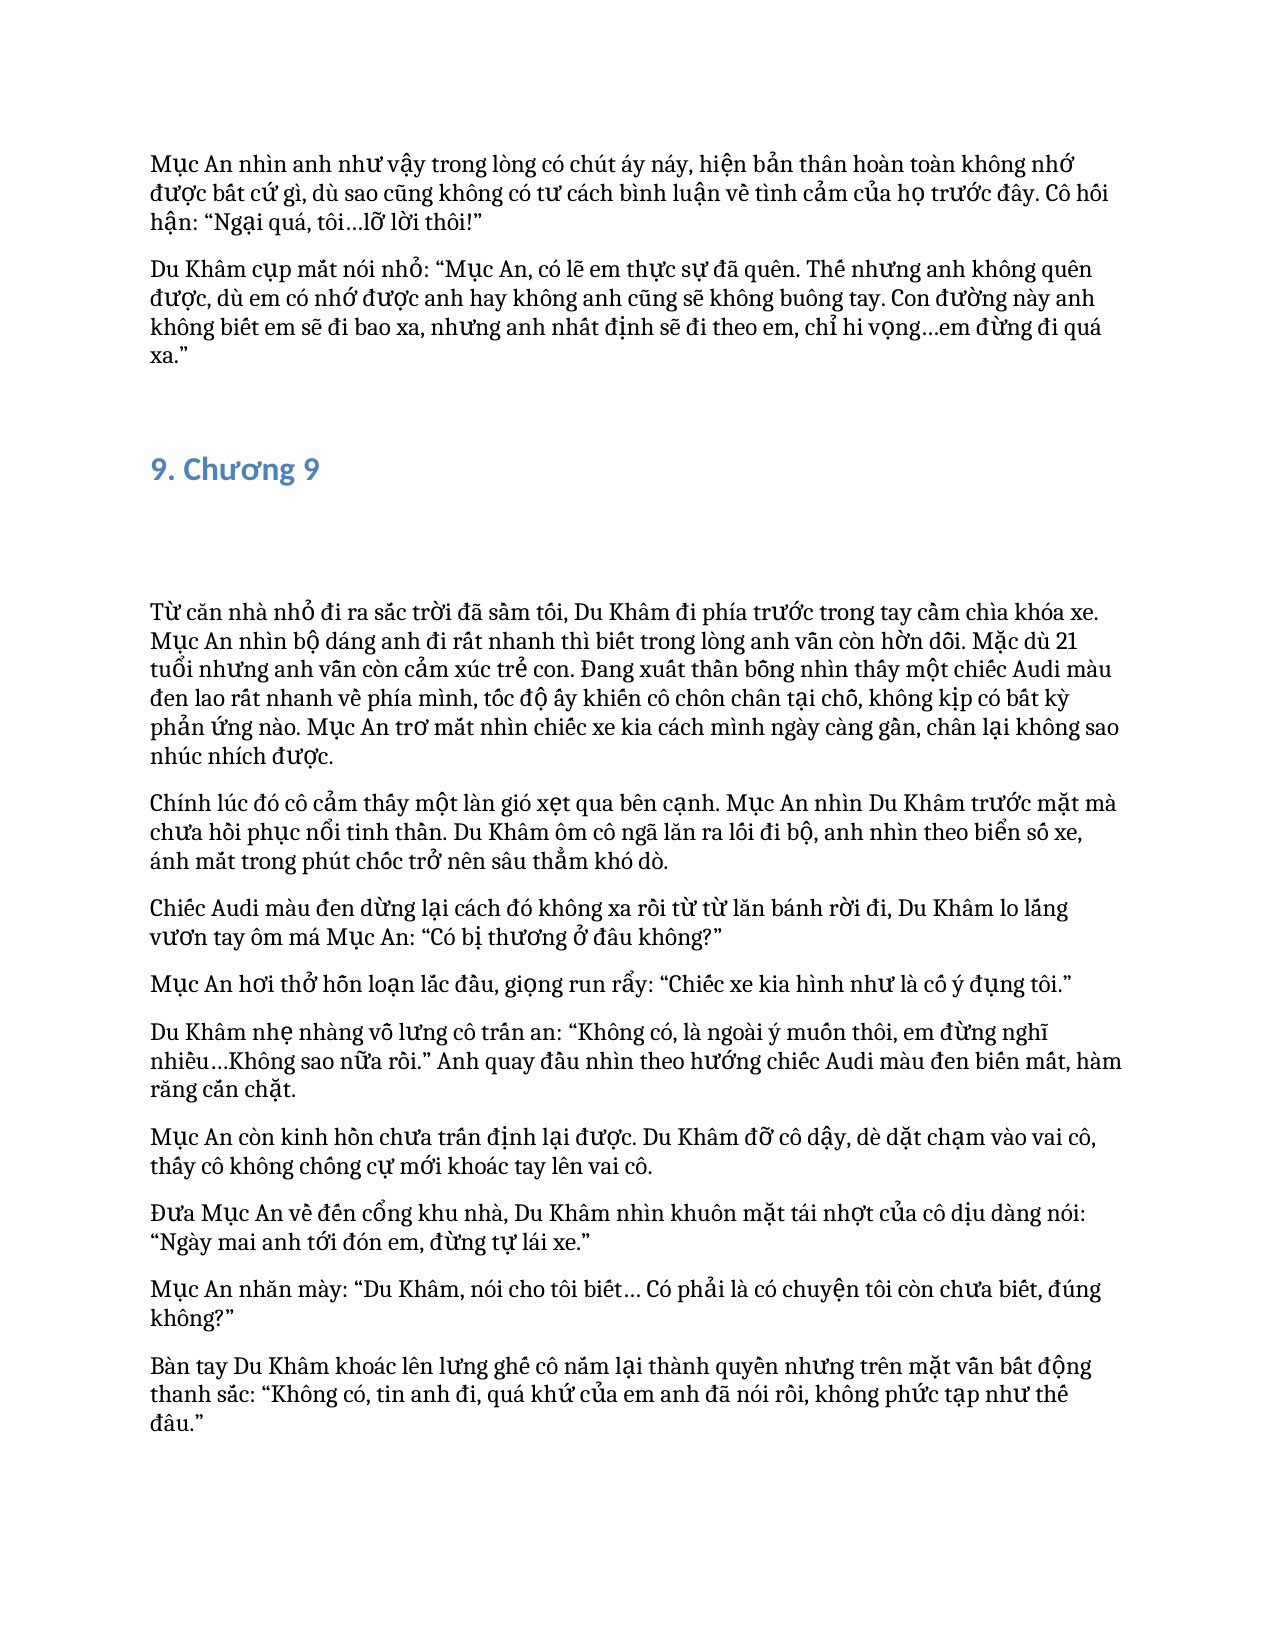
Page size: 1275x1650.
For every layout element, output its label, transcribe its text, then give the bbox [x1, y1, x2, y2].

text Mục An còn kinh hồn chưa trấn định lại được. Du Khâm đỡ cô dậy, dè dặt chạm vào vai cô, thấy cô không chống cự mới khoác tay lên vai cô. [150, 1123, 1125, 1180]
text Mục An nhìn anh như vậy trong lòng có chút áy náy, hiện bản thân hoàn toàn không nhớ được bất cứ gì, dù sao cũng không có tư cách bình luận về tình cảm của họ trước đây. Cô hối hận: “Ngại quá, tôi…lỡ lời thôi!” [150, 150, 1125, 236]
text Từ căn nhà nhỏ đi ra sắc trời đã sầm tối, Du Khâm đi phía trước trong tay cầm chìa khóa xe. Mục An nhìn bộ dáng anh đi rất nhanh thì biết trong lòng anh vẫn còn hờn dỗi. Mặc dù 21 tuổi nhưng anh vẫn còn cảm xúc trẻ con. Đang xuất thần bỗng nhìn thấy một chiếc Audi màu đen lao rất nhanh về phía mình, tốc độ ấy khiến cô chôn chân tại chỗ, không kịp có bất kỳ phản ứng nào. Mục An trơ mắt nhìn chiếc xe kia cách mình ngày càng gần, chân lại không sao nhúc nhích được. [150, 598, 1125, 770]
text Bàn tay Du Khâm khoác lên lưng ghế cô nắm lại thành quyền nhưng trên mặt vẫn bất động thanh sắc: “Không có, tin anh đi, quá khứ của em anh đã nói rồi, không phức tạp như thế đâu.” [150, 1352, 1125, 1438]
text Du Khâm cụp mắt nói nhỏ: “Mục An, có lẽ em thực sự đã quên. Thế nhưng anh không quên được, dù em có nhớ được anh hay không anh cũng sẽ không buông tay. Con đường này anh không biết em sẽ đi bao xa, nhưng anh nhất định sẽ đi theo em, chỉ hi vọng…em đừng đi quá xa.” [150, 255, 1125, 427]
text Đưa Mục An về đến cổng khu nhà, Du Khâm nhìn khuôn mặt tái nhợt của cô dịu dàng nói: “Ngày mai anh tới đón em, đừng tự lái xe.” [150, 1199, 1125, 1257]
text Chính lúc đó cô cảm thấy một làn gió xẹt qua bên cạnh. Mục An nhìn Du Khâm trước mặt mà chưa hồi phục nổi tinh thần. Du Khâm ôm cô ngã lăn ra lối đi bộ, anh nhìn theo biển số xe, ánh mắt trong phút chốc trở nên sâu thẳm khó dò. [150, 789, 1125, 875]
text Mục An hơi thở hỗn loạn lắc đầu, giọng run rẩy: “Chiếc xe kia hình như là cố ý đụng tôi.” [150, 970, 1125, 999]
subtitle 9. Chương 9 [150, 448, 1125, 489]
text Du Khâm nhẹ nhàng vỗ lưng cô trấn an: “Không có, là ngoài ý muốn thôi, em đừng nghĩ nhiều…Không sao nữa rồi.” Anh quay đầu nhìn theo hướng chiếc Audi màu đen biến mất, hàm răng cắn chặt. [150, 1018, 1125, 1104]
text Chiếc Audi màu đen dừng lại cách đó không xa rồi từ từ lăn bánh rời đi, Du Khâm lo lắng vươn tay ôm má Mục An: “Có bị thương ở đâu không?” [150, 894, 1125, 952]
text Mục An nhăn mày: “Du Khâm, nói cho tôi biết… Có phải là có chuyện tôi còn chưa biết, đúng không?” [150, 1275, 1125, 1333]
